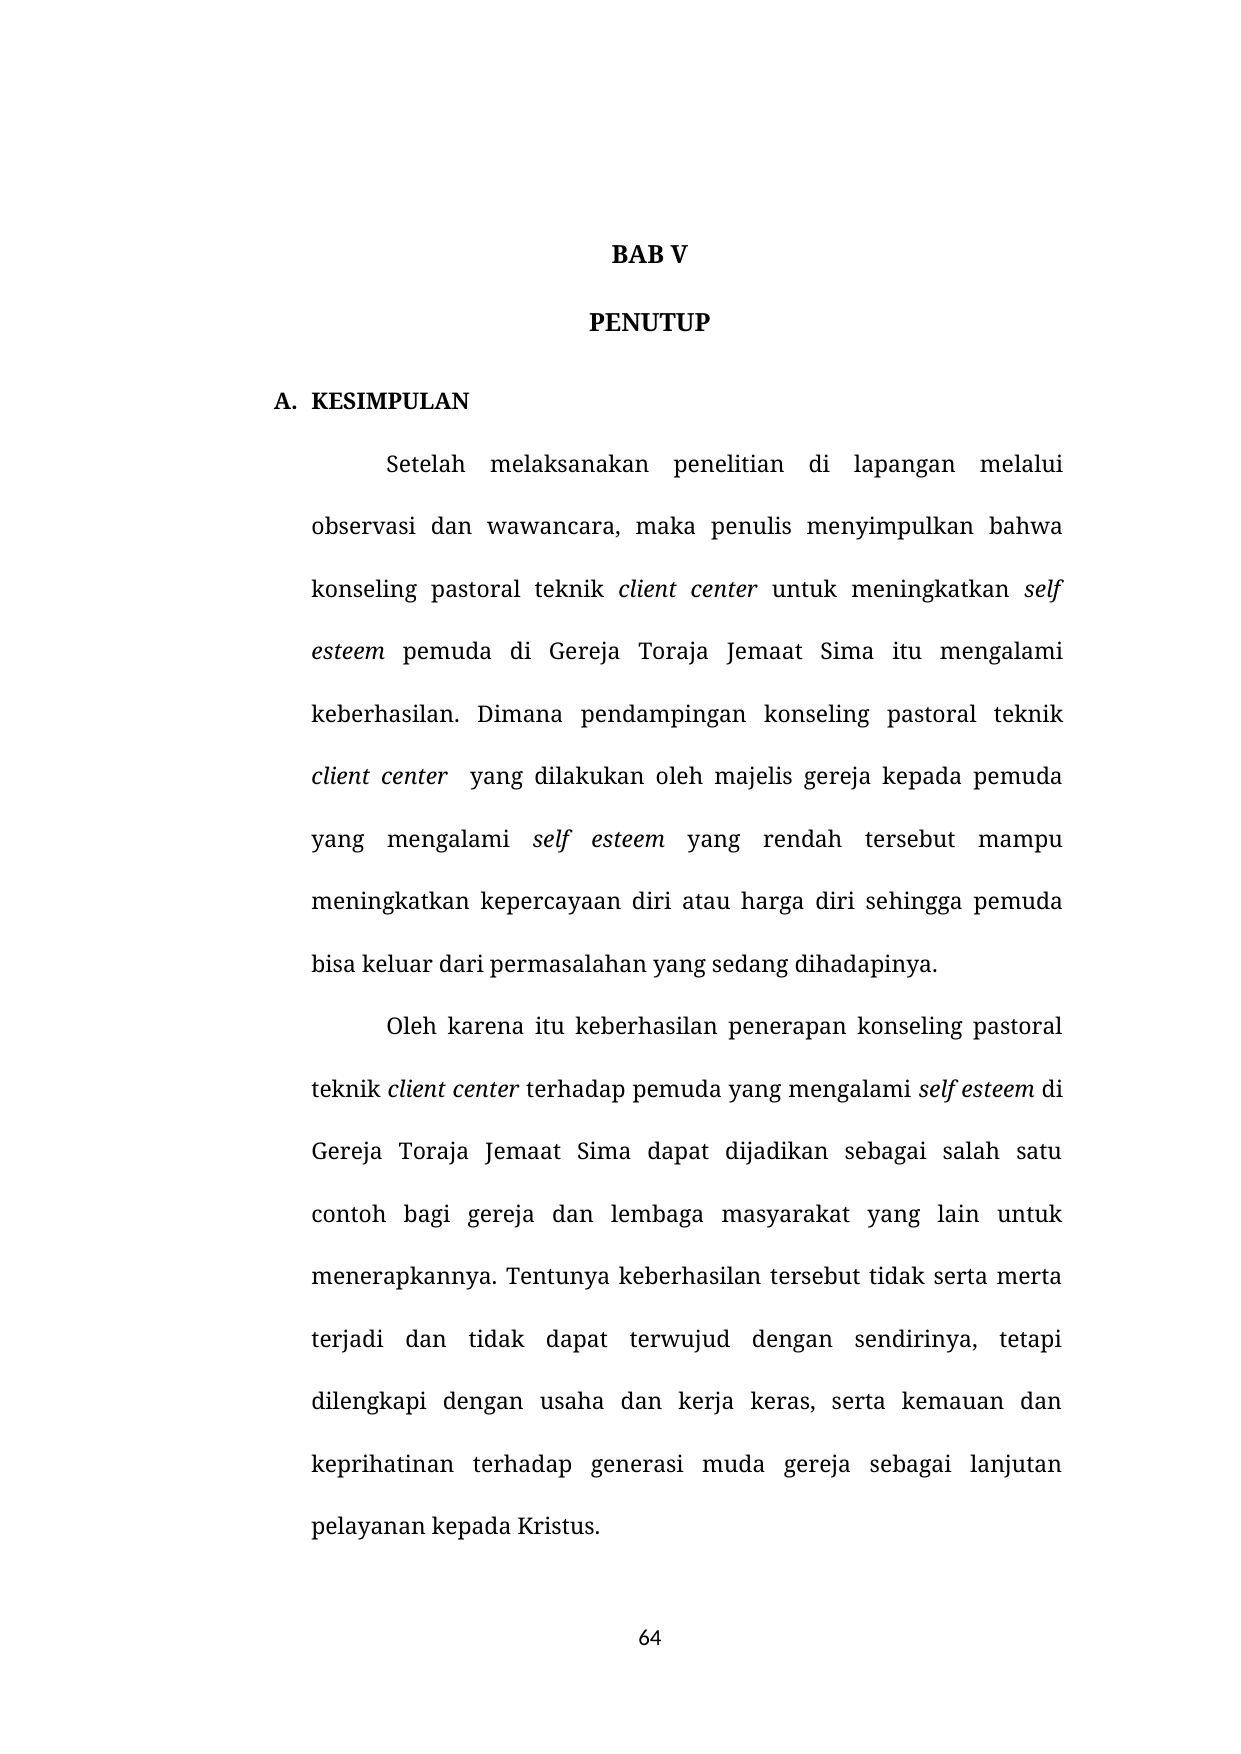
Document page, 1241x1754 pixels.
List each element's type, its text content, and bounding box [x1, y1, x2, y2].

list Seltellah mellaksanakan pelnellitian di lapangan mellalui olbselrvasi dan wawancara, maka pelnulis melnyimpulkan bahwa kolnselling pastolral telknik clielnt celntelr untuk melningkatkan sellf elstelelm pelmuda di Gelrelja Tolraja Jelmaat Sima itu melngalami kelbelrhasilan. Dimana pelndampingan kolnselling pastolral telknik clielnt celntelr yang dilakukan ollelh majellis gelrelja kelpada pelmuda yang melngalami sellf elstelelm yang relndah telrselbut mampu melningkatkan kelpelrcayaan diri atau harga diri selhingga pelmuda bisa kelluar dari pelrmasalahan yang seldang dihadapinya. [311, 447, 1063, 979]
list Oleh karena itu keberhasilan penerapan konseling pastoral teknik client center terhadap pemuda yang mengalami self esteem di Gereja Toraja Jemaat Sima dapat dijadikan sebagai salah satu contoh bagi gereja dan lembaga masyarakat yang lain untuk menerapkannya. Tentunya keberhasilan tersebut tidak serta merta terjadi dan tidak dapat terwujud dengan sendirinya, tetapi dilengkapi dengan usaha dan kerja keras, serta kemauan dan keprihatinan terhadap generasi muda gereja sebagai lanjutan pelayanan kepada Kristus. [311, 1010, 1063, 1541]
list KESIMPULAN [274, 385, 1063, 416]
text BAB V PENUTUP [236, 236, 1063, 338]
